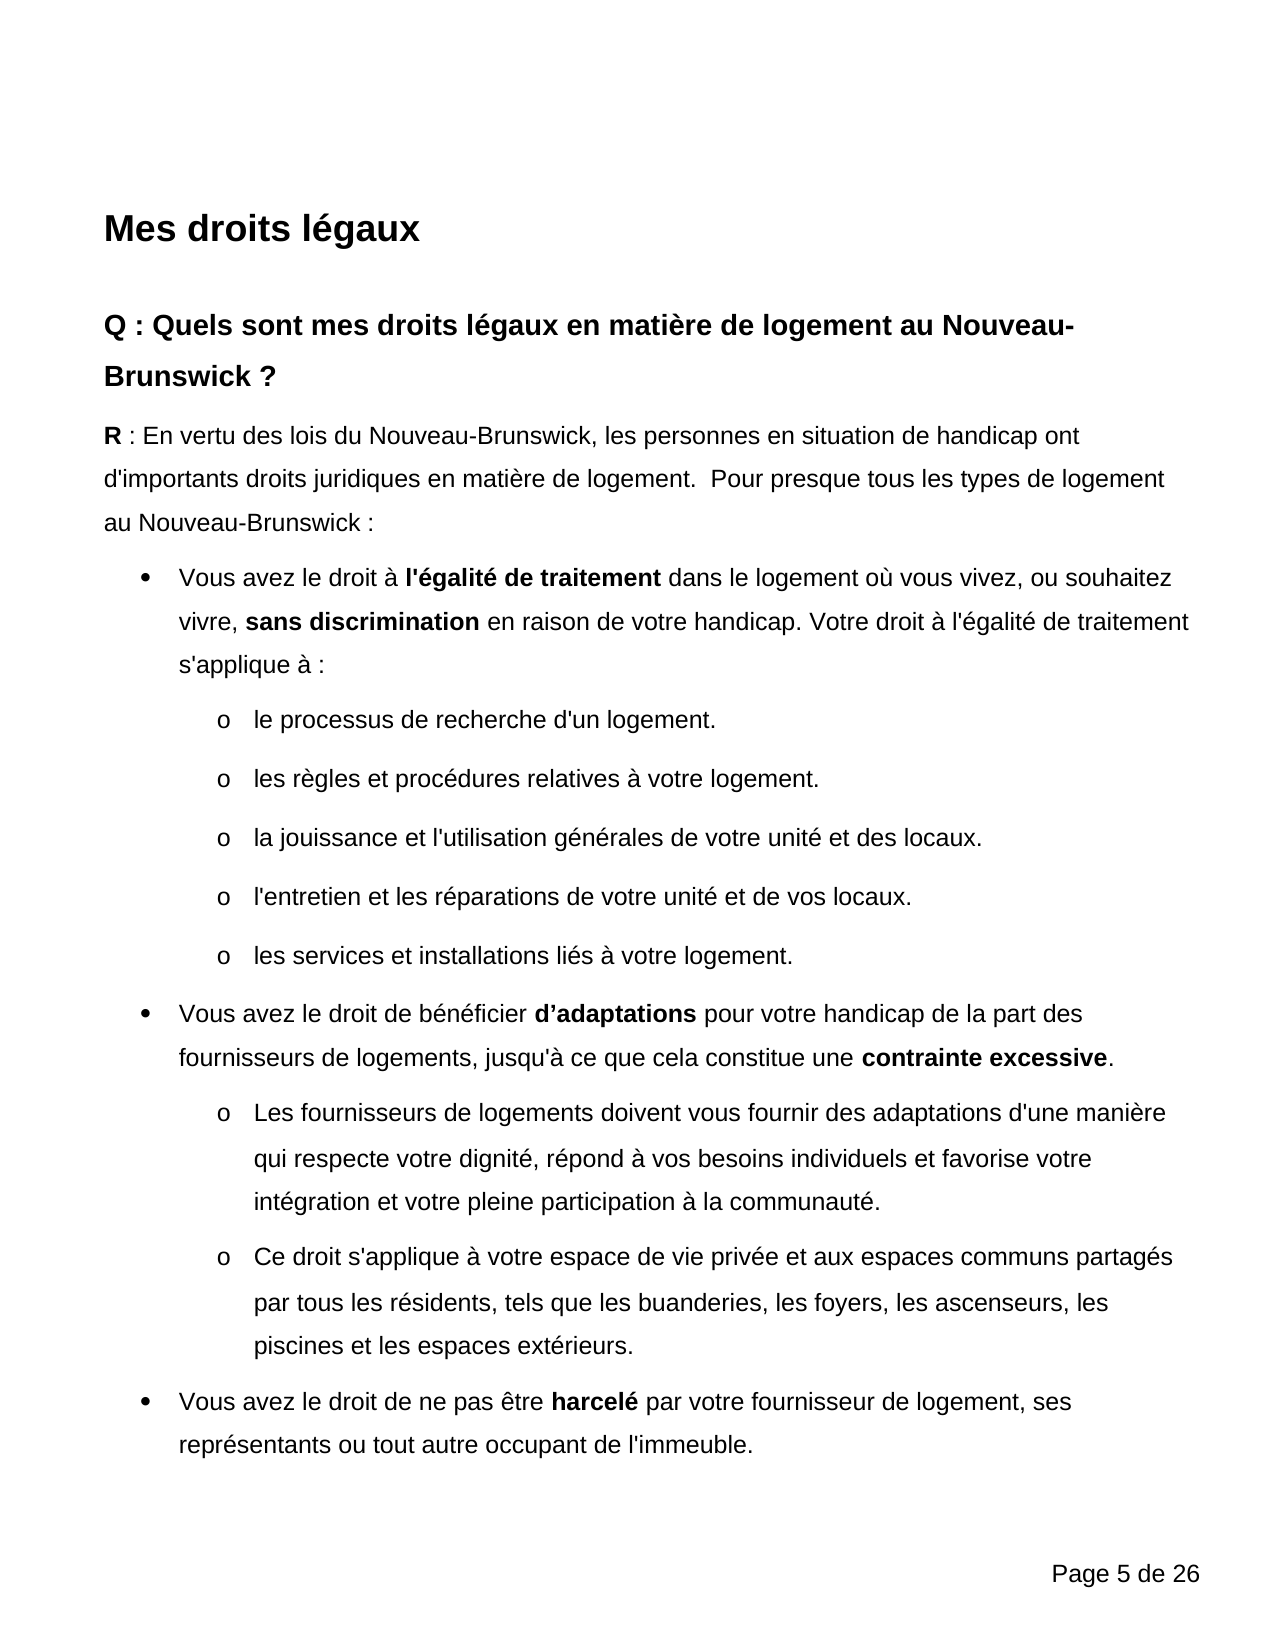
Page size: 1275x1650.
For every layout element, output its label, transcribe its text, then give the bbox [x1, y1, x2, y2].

list l'entretien et les réparations de votre unité et de vos locaux. [216, 882, 1200, 913]
list Vous avez le droit de bénéficier d’adaptations pour votre handicap de la part des fournisseurs de logements, jusqu'à ce que cela constitue une contrainte excessive. [141, 999, 1200, 1071]
list la jouissance et l'utilisation générales de votre unité et des locaux. [216, 823, 1200, 854]
list Vous avez le droit de ne pas être harcelé par votre fournisseur de logement, ses représentants ou tout autre occupant de l'immeuble. [141, 1386, 1200, 1458]
title Q : Quels sont mes droits légaux en matière de logement au Nouveau-Brunswick ? [103, 308, 1200, 392]
text R : En vertu des lois du Nouveau-Brunswick, les personnes en situation de handicap ont d'importants droits juridiques en matière de logement. Pour presque tous les types de logement au Nouveau-Brunswick : [103, 421, 1200, 536]
list les services et installations liés à votre logement. [216, 941, 1200, 972]
subtitle Mes droits légaux [103, 206, 1200, 249]
list les règles et procédures relatives à votre logement. [216, 764, 1200, 795]
list le processus de recherche d'un logement. [216, 705, 1200, 736]
list Vous avez le droit à l'égalité de traitement dans le logement où vous vivez, ou souhaitez vivre, sans discrimination en raison de votre handicap. Votre droit à l'égalité de traitement s'applique à : [141, 563, 1200, 678]
list Ce droit s'applique à votre espace de vie privée et aux espaces communs partagés par tous les résidents, tels que les buanderies, les foyers, les ascenseurs, les piscines et les espaces extérieurs. [216, 1242, 1200, 1359]
list Les fournisseurs de logements doivent vous fournir des adaptations d'une manière qui respecte votre dignité, répond à vos besoins individuels et favorise votre intégration et votre pleine participation à la communauté. [216, 1098, 1200, 1216]
